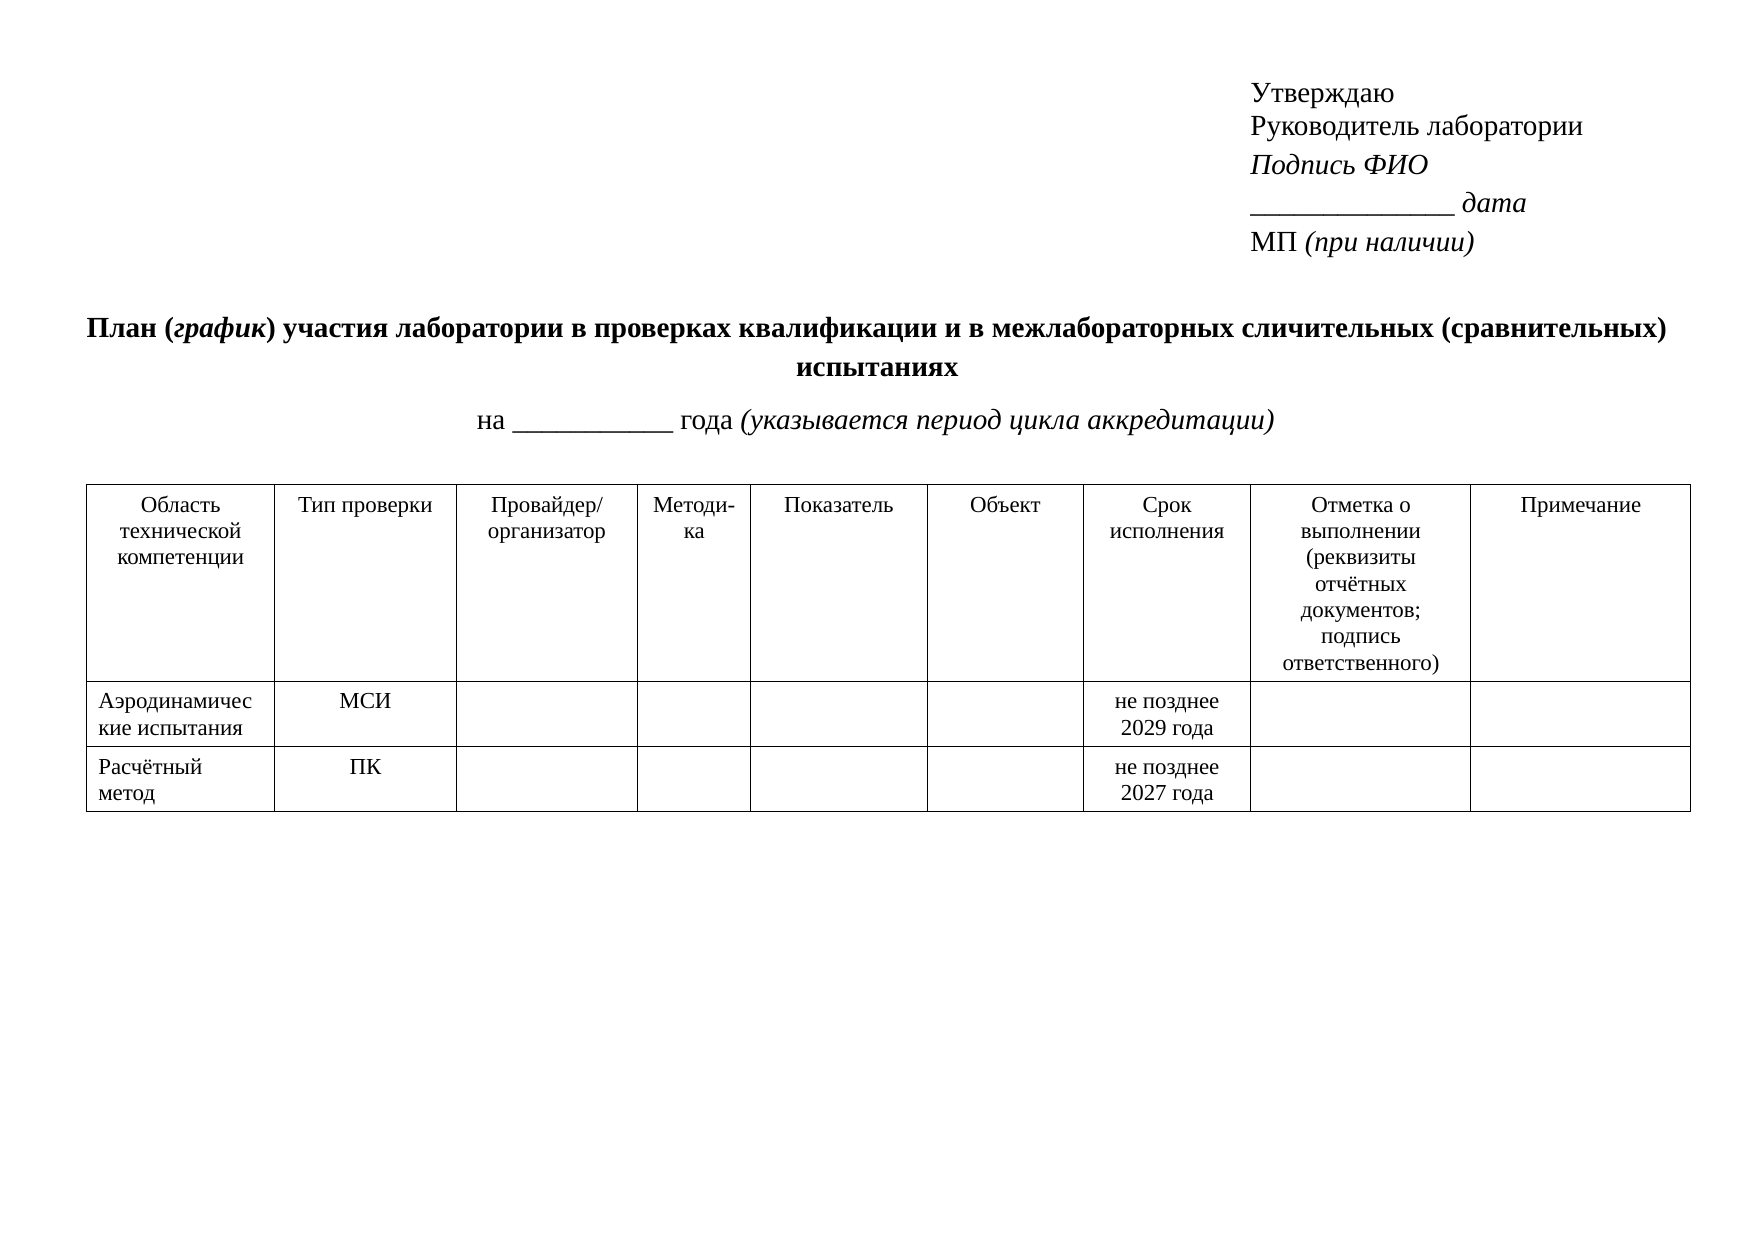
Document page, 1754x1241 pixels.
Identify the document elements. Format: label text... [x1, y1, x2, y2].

table_header Тип проверки [275, 485, 456, 681]
table_header Объект [928, 485, 1083, 681]
table_header Провайдер/ организатор [457, 485, 637, 681]
table_cell не позднее 2027 года [1084, 747, 1250, 811]
table_cell [638, 747, 750, 811]
table_cell не позднее 2029 года [1084, 682, 1250, 746]
table_cell МСИ [275, 682, 456, 746]
table_cell [751, 682, 927, 746]
table_cell [928, 682, 1083, 746]
text План (график) участия лаборатории в проверках квалификации и в межлабораторных сличительных (сравнительных) испытаниях [75, 310, 1679, 382]
table_cell ПК [275, 747, 456, 811]
text на ___________ года (указывается период цикла аккредитации) [75, 402, 1679, 436]
text ______________ дата [1250, 186, 1679, 219]
text Утверждаю [1250, 75, 1679, 108]
table_cell [1251, 747, 1470, 811]
table_cell [638, 682, 750, 746]
table_cell [751, 747, 927, 811]
table_header Срок исполнения [1084, 485, 1250, 681]
table_cell [1471, 747, 1690, 811]
table_cell [457, 682, 637, 746]
text Подпись ФИО [1250, 147, 1679, 181]
table_cell [1471, 682, 1690, 746]
table_cell [1251, 682, 1470, 746]
table_header Показатель [751, 485, 927, 681]
table_cell [457, 747, 637, 811]
table_cell Расчётный метод [87, 747, 274, 811]
table_cell [928, 747, 1083, 811]
table_cell Аэродинамические испытания [87, 682, 274, 746]
text МП (при наличии) [1250, 224, 1679, 258]
table_header Область технической компетенции [87, 485, 274, 681]
table_header Примечание [1471, 485, 1690, 681]
table_header Отметка о выполнении (реквизиты отчётных документов; подпись ответственного) [1251, 485, 1470, 681]
table_header Методи-ка [638, 485, 750, 681]
text Руководитель лаборатории [1250, 108, 1679, 142]
